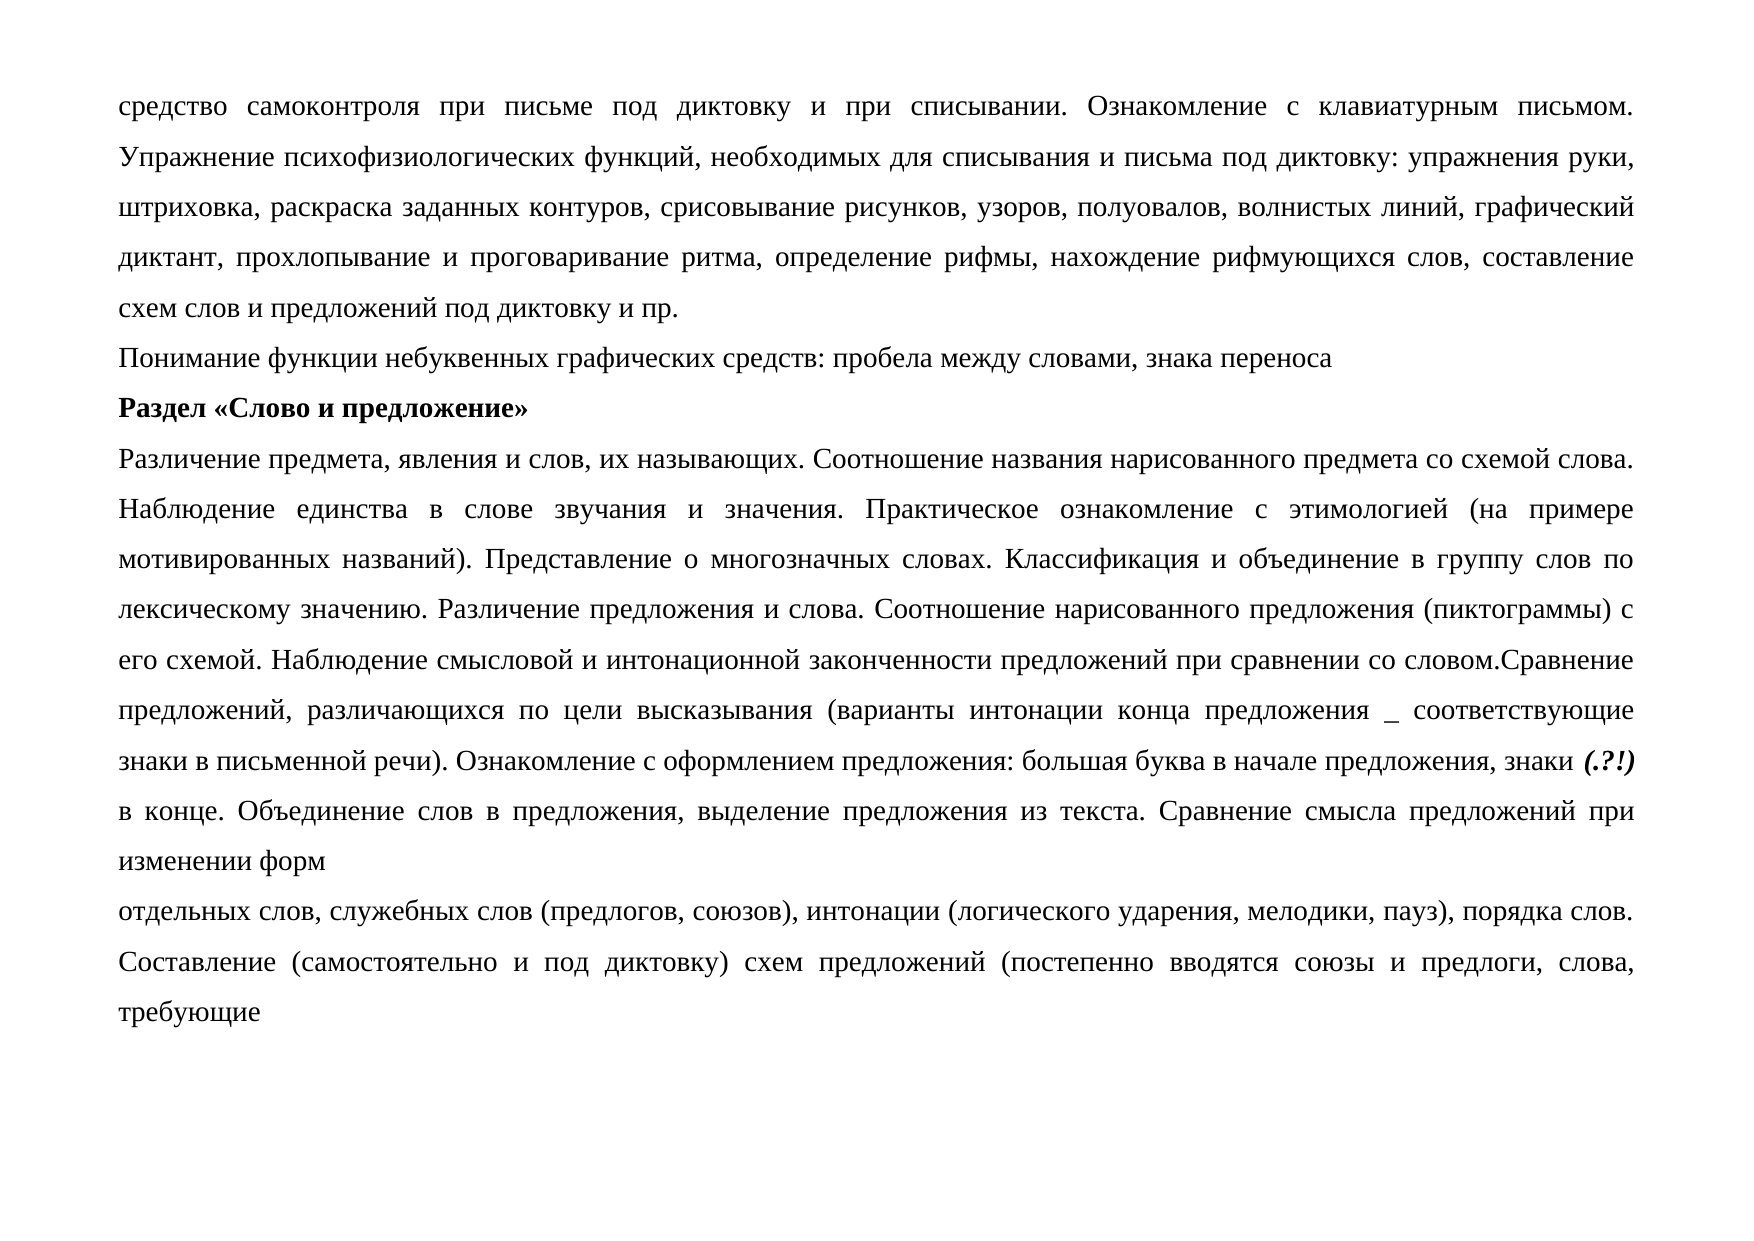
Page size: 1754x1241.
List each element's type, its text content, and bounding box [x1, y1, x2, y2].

text Различение предмета, явления и слов, их называющих. Соотношение названия нарисованного предмета со схемой слова. Наблюдение единства в слове звучания и значения. Практическое ознакомление с этимологией (на примере мотивированных названий). Представление о многозначных словах. Классификация и объединение в группу слов по лексическому значению. Различение предложения и слова. Соотношение нарисованного предложения (пиктограммы) с его схемой. Наблюдение смысловой и интонационной законченности предложений при сравнении со словом.Сравнение предложений, различающихся по цели высказывания (варианты интонации конца предложения _ соответствующие знаки в письменной речи). Ознакомление с оформлением предложения: большая буква в начале предложения, знаки (.?!) в конце. Объединение слов в предложения, выделение предложения из текста. Сравнение смысла предложений при изменении форм [118, 441, 1636, 877]
text Понимание функции небуквенных графических средств: пробела между словами, знака переноса [118, 340, 1636, 374]
text средство самоконтроля при письме под диктовку и при списывании. Ознакомление с клавиатурным письмом. Упражнение психофизиологических функций, необходимых для списывания и письма под диктовку: упражнения руки, штриховка, раскраска заданных контуров, срисовывание рисунков, узоров, полуовалов, волнистых линий, графический диктант, прохлопывание и проговаривание ритма, определение рифмы, нахождение рифмующихся слов, составление схем слов и предложений под диктовку и пр. [118, 88, 1636, 323]
text Раздел «Слово и предложение» [118, 390, 1636, 424]
text отдельных слов, служебных слов (предлогов, союзов), интонации (логического ударения, мелодики, пауз), порядка слов. Составление (самостоятельно и под диктовку) схем предложений (постепенно вводятся союзы и предлоги, слова, требующие [118, 893, 1636, 1028]
